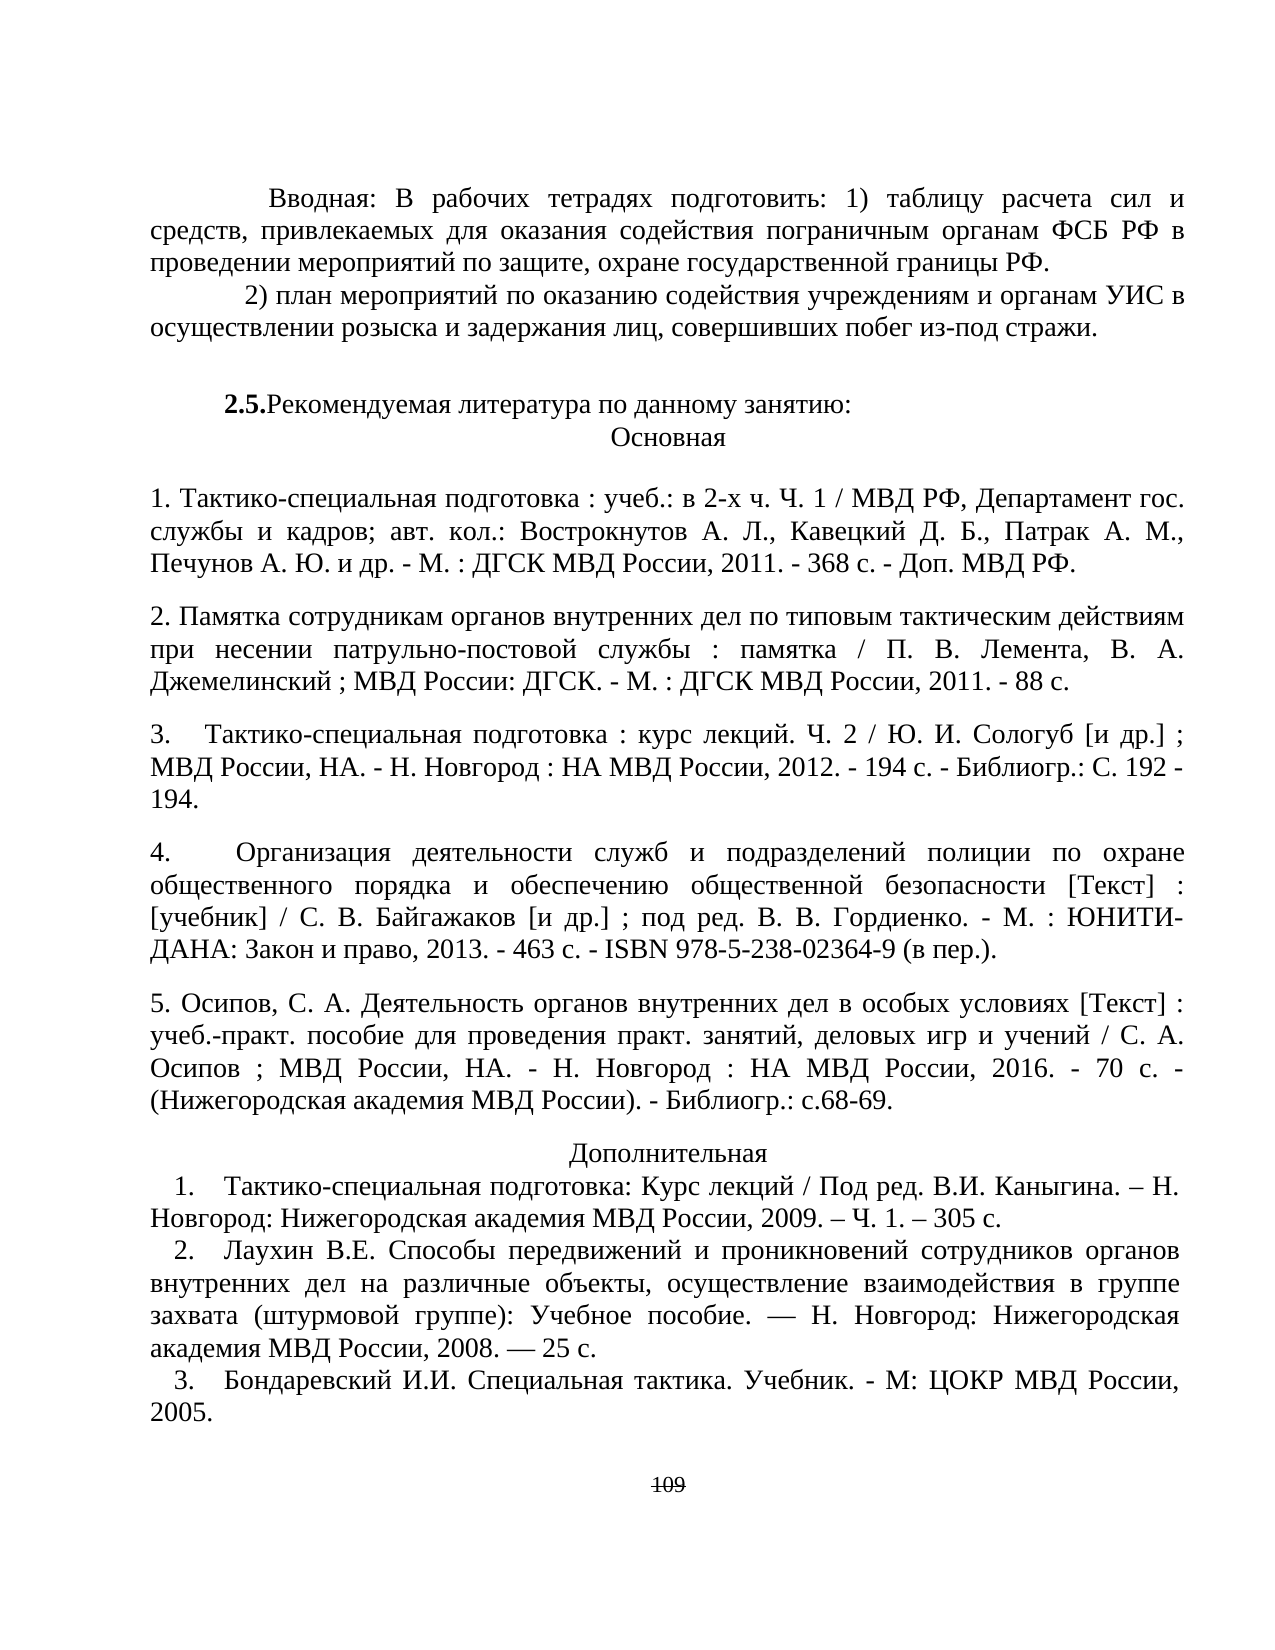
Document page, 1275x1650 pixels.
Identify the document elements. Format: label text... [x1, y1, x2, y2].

text 2) план мероприятий по оказанию содействия учреждениям и органам УИС в осуществлении розыска и задержания лиц, совершивших побег из-под стражи. [150, 278, 1186, 343]
text Вводная: В рабочих тетрадях подготовить: 1) таблицу расчета сил и средств, привлекаемых для оказания содействия пограничным органам ФСБ РФ в проведении мероприятий по защите, охране государственной границы РФ. [150, 181, 1186, 278]
text 1. Тактико-специальная подготовка: Курс лекций / Под ред. В.И. Каныгина. – Н. Новгород: Нижегородская академия МВД России, 2009. – Ч. 1. – 305 с. [150, 1169, 1181, 1233]
text 2.5.Рекомендуемая литература по данному занятию: [150, 387, 1186, 420]
text 4. Организация деятельности служб и подразделений полиции по охране общественного порядка и обеспечению общественной безопасности [Текст] : [учебник] / С. В. Байгажаков [и др.] ; под ред. В. В. Гордиенко. - М. : ЮНИТИ-ДАНА: Закон и право, 2013. - 463 с. - ISBN 978-5-238-02364-9 (в пер.). [150, 835, 1186, 965]
text Дополнительная [174, 1136, 1163, 1169]
text 3. Бондаревский И.И. Специальная тактика. Учебник. - М: ЦОКР МВД России, 2005. [150, 1363, 1181, 1428]
text 3. Тактико-специальная подготовка : курс лекций. Ч. 2 / Ю. И. Сологуб [и др.] ; МВД России, НА. - Н. Новгород : НА МВД России, 2012. - 194 с. - Библиогр.: С. 192 - 194. [150, 717, 1186, 814]
text 2. Лаухин В.Е. Способы передвижений и проникновений сотрудников органов внутренних дел на различные объекты, осуществление взаимодействия в группе захвата (штурмовой группе): Учебное пособие. — Н. Новгород: Нижегородская академия МВД России, 2008. — 25 с. [150, 1233, 1181, 1363]
text 5. Осипов, С. А. Деятельность органов внутренних дел в особых условиях [Текст] : учеб.-практ. пособие для проведения практ. занятий, деловых игр и учений / С. А. Осипов ; МВД России, НА. - Н. Новгород : НА МВД России, 2016. - 70 с. - (Нижегородская академия МВД России). - Библиогр.: с.68-69. [150, 986, 1186, 1115]
text Основная [173, 420, 1163, 452]
text 2. Памятка сотрудникам органов внутренних дел по типовым тактическим действиям при несении патрульно-постовой службы : памятка / П. В. Лемента, В. А. Джемелинский ; МВД России: ДГСК. - М. : ДГСК МВД России, 2011. - 88 с. [150, 599, 1186, 697]
text 1. Тактико-специальная подготовка : учеб.: в 2-х ч. Ч. 1 / МВД РФ, Департамент гос. службы и кадров; авт. кол.: Вострокнутов А. Л., Кавецкий Д. Б., Патрак А. М., Печунов А. Ю. и др. - М. : ДГСК МВД России, 2011. - 368 с. - Доп. МВД РФ. [150, 481, 1186, 578]
